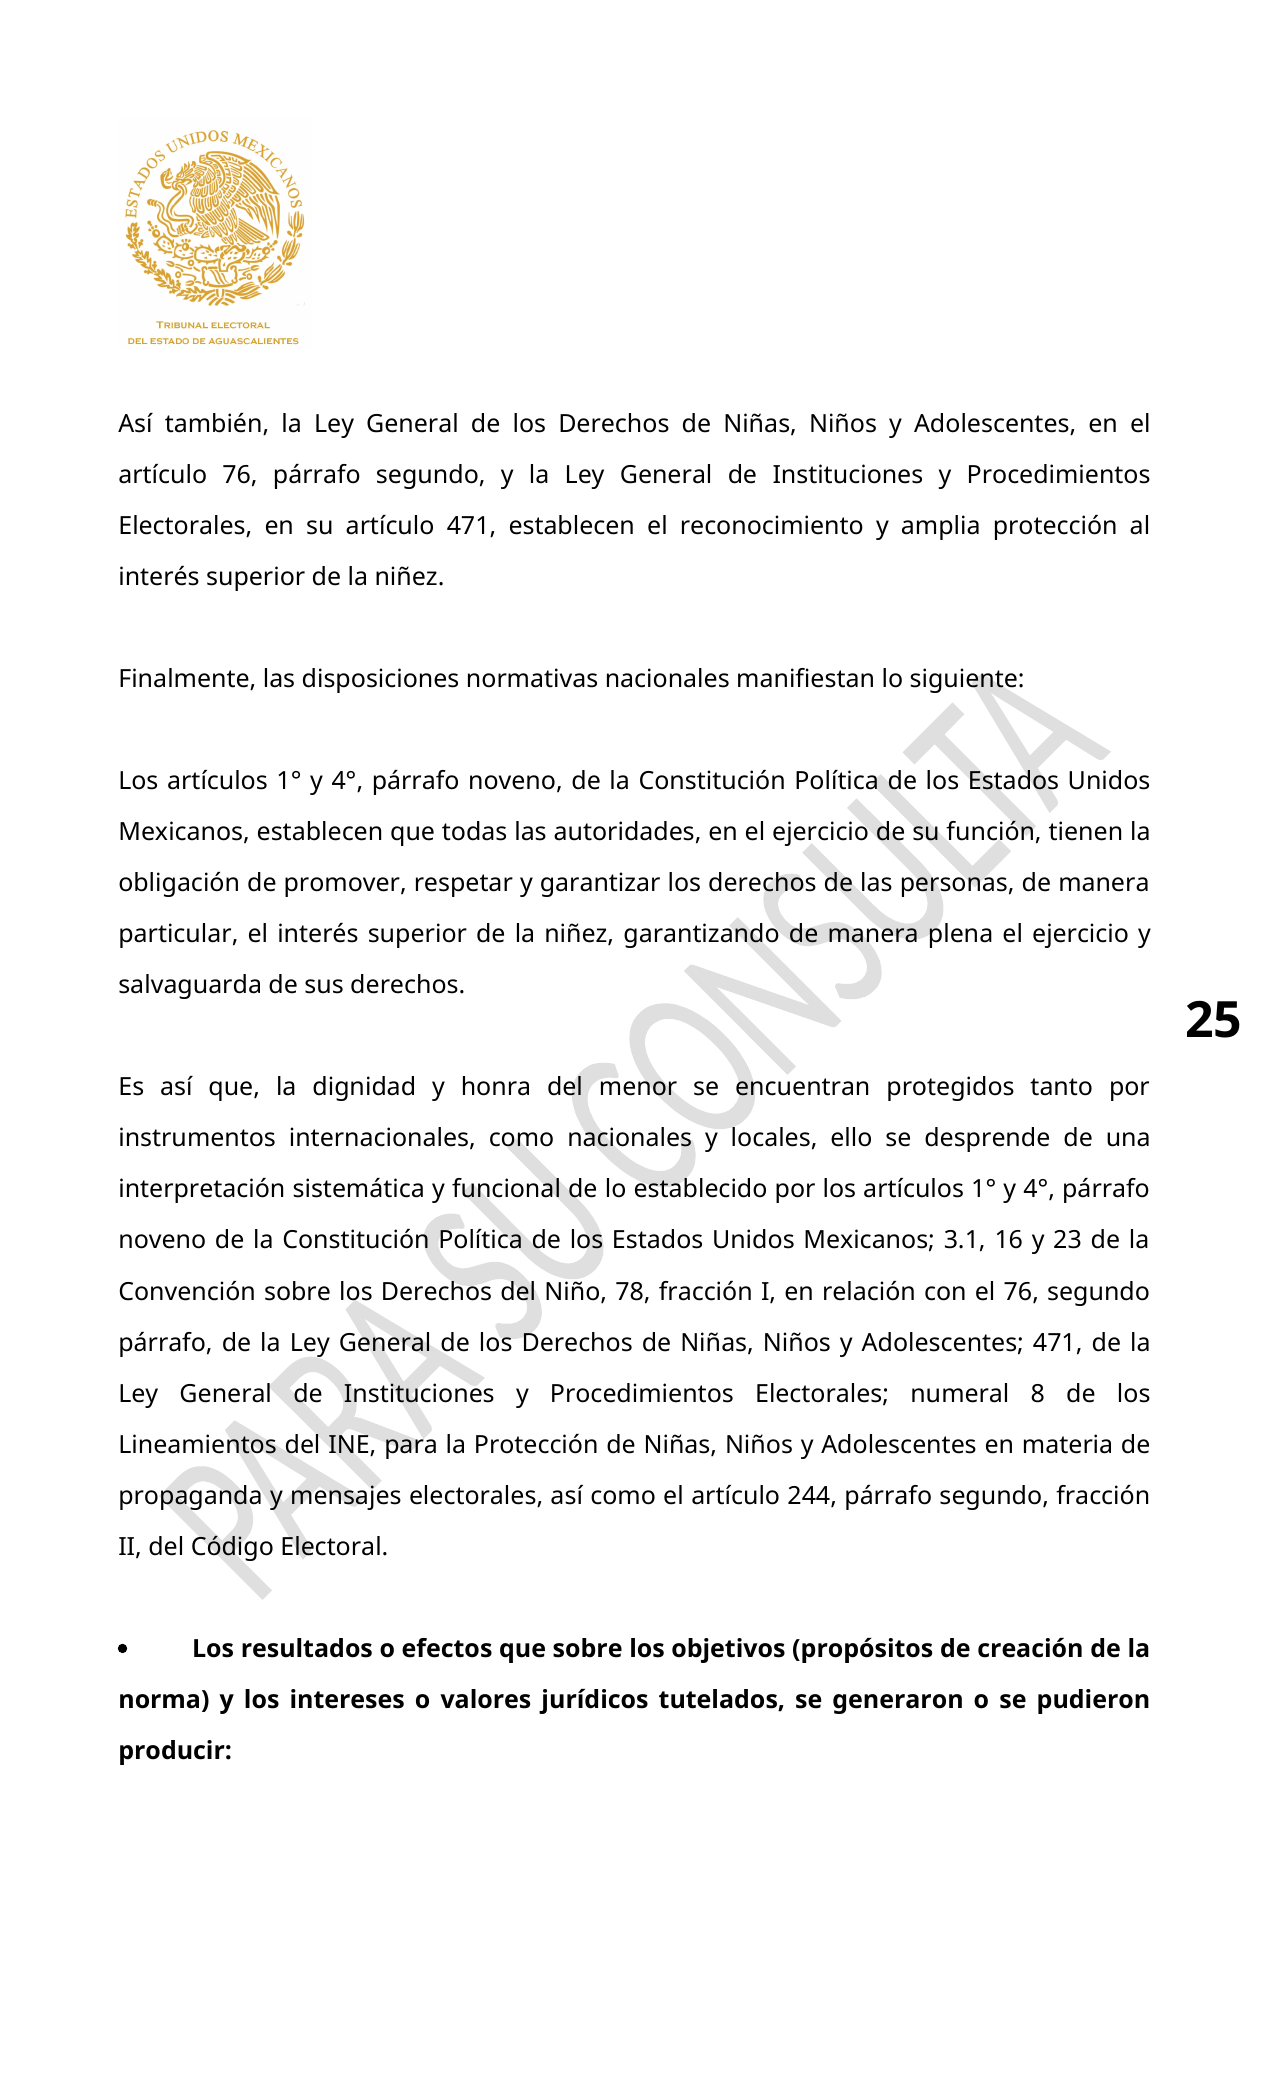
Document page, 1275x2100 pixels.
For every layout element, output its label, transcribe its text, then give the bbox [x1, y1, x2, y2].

text Finalmente, las disposiciones normativas nacionales manifiestan lo siguiente: [118, 661, 1152, 695]
text Los artículos 1° y 4°, párrafo noveno, de la Constitución Política de los Estados Unidos Mexicanos, establecen que todas las autoridades, en el ejercicio de su función, tienen la obligación de promover, respetar y garantizar los derechos de las personas, de manera particular, el interés superior de la niñez, garantizando de manera plena el ejercicio y salvaguarda de sus derechos. [118, 763, 1152, 1001]
picture [118, 118, 312, 349]
list Los resultados o efectos que sobre los objetivos (propósitos de creación de la norma) y los intereses o valores jurídicos tutelados, se generaron o se pudieron producir: [118, 1631, 1152, 1767]
text Es así que, la dignidad y honra del menor se encuentran protegidos tanto por instrumentos internacionales, como nacionales y locales, ello se desprende de una interpretación sistemática y funcional de lo establecido por los artículos 1° y 4°, párrafo noveno de la Constitución Política de los Estados Unidos Mexicanos; 3.1, 16 y 23 de la Convención sobre los Derechos del Niño, 78, fracción I, en relación con el 76, segundo párrafo, de la Ley General de los Derechos de Niñas, Niños y Adolescentes; 471, de la Ley General de Instituciones y Procedimientos Electorales; numeral 8 de los Lineamientos del INE, para la Protección de Niñas, Niños y Adolescentes en materia de propaganda y mensajes electorales, así como el artículo 244, párrafo segundo, fracción II, del Código Electoral. [118, 1069, 1152, 1562]
text Así también, la Ley General de los Derechos de Niñas, Niños y Adolescentes, en el artículo 76, párrafo segundo, y la Ley General de Instituciones y Procedimientos Electorales, en su artículo 471, establecen el reconocimiento y amplia protección al interés superior de la niñez. [118, 406, 1152, 593]
